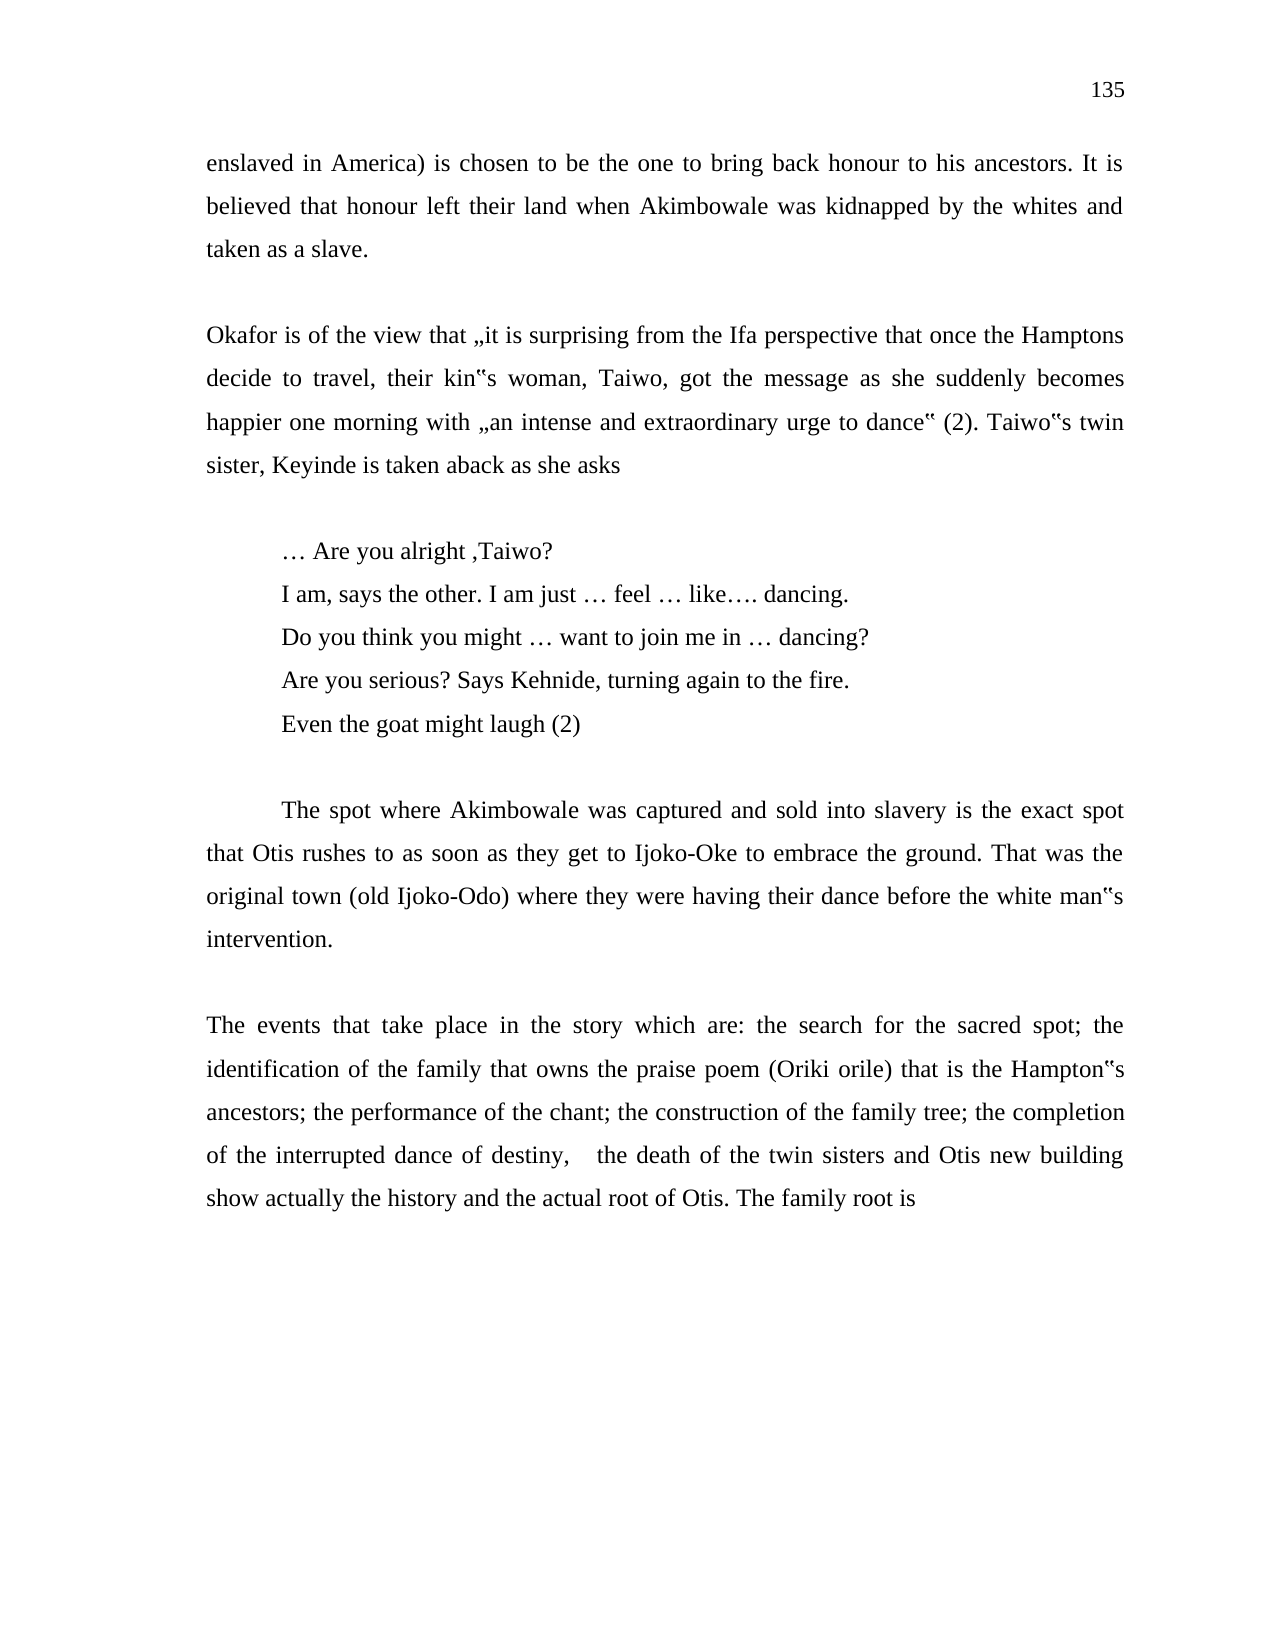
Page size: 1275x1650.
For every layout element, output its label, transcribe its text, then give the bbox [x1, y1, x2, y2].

text The spot where Akimbowale was captured and sold into slavery is the exact spot that Otis rushes to as soon as they get to Ijoko-Oke to embrace the ground. That was the original town (old Ijoko-Odo) where they were having their dance before the white man‟s intervention. [206, 795, 1125, 953]
text … Are you alright ,Taiwo? [281, 536, 1144, 565]
text Okafor is of the view that „it is surprising from the Ifa perspective that once the Hamptons decide to travel, their kin‟s woman, Taiwo, got the message as she suddenly becomes happier one morning with „an intense and extraordinary urge to dance‟ (2). Taiwo‟s twin sister, Keyinde is taken aback as she asks [206, 320, 1125, 478]
text I am, says the other. I am just … feel … like…. dancing. Do you think you might … want to join me in … dancing? Are you serious? Says Kehnide, turning again to the fire. Even the goat might laugh (2) [281, 579, 869, 737]
text enslaved in America) is chosen to be the one to bring back honour to his ancestors. It is believed that honour left their land when Akimbowale was kidnapped by the whites and taken as a slave. [206, 148, 1125, 263]
text The events that take place in the story which are: the search for the sacred spot; the identification of the family that owns the praise poem (Oriki orile) that is the Hampton‟s ancestors; the performance of the chant; the construction of the family tree; the completion of the interrupted dance of destiny, the death of the twin sisters and Otis new building show actually the history and the actual root of Otis. The family root is [206, 1011, 1126, 1212]
